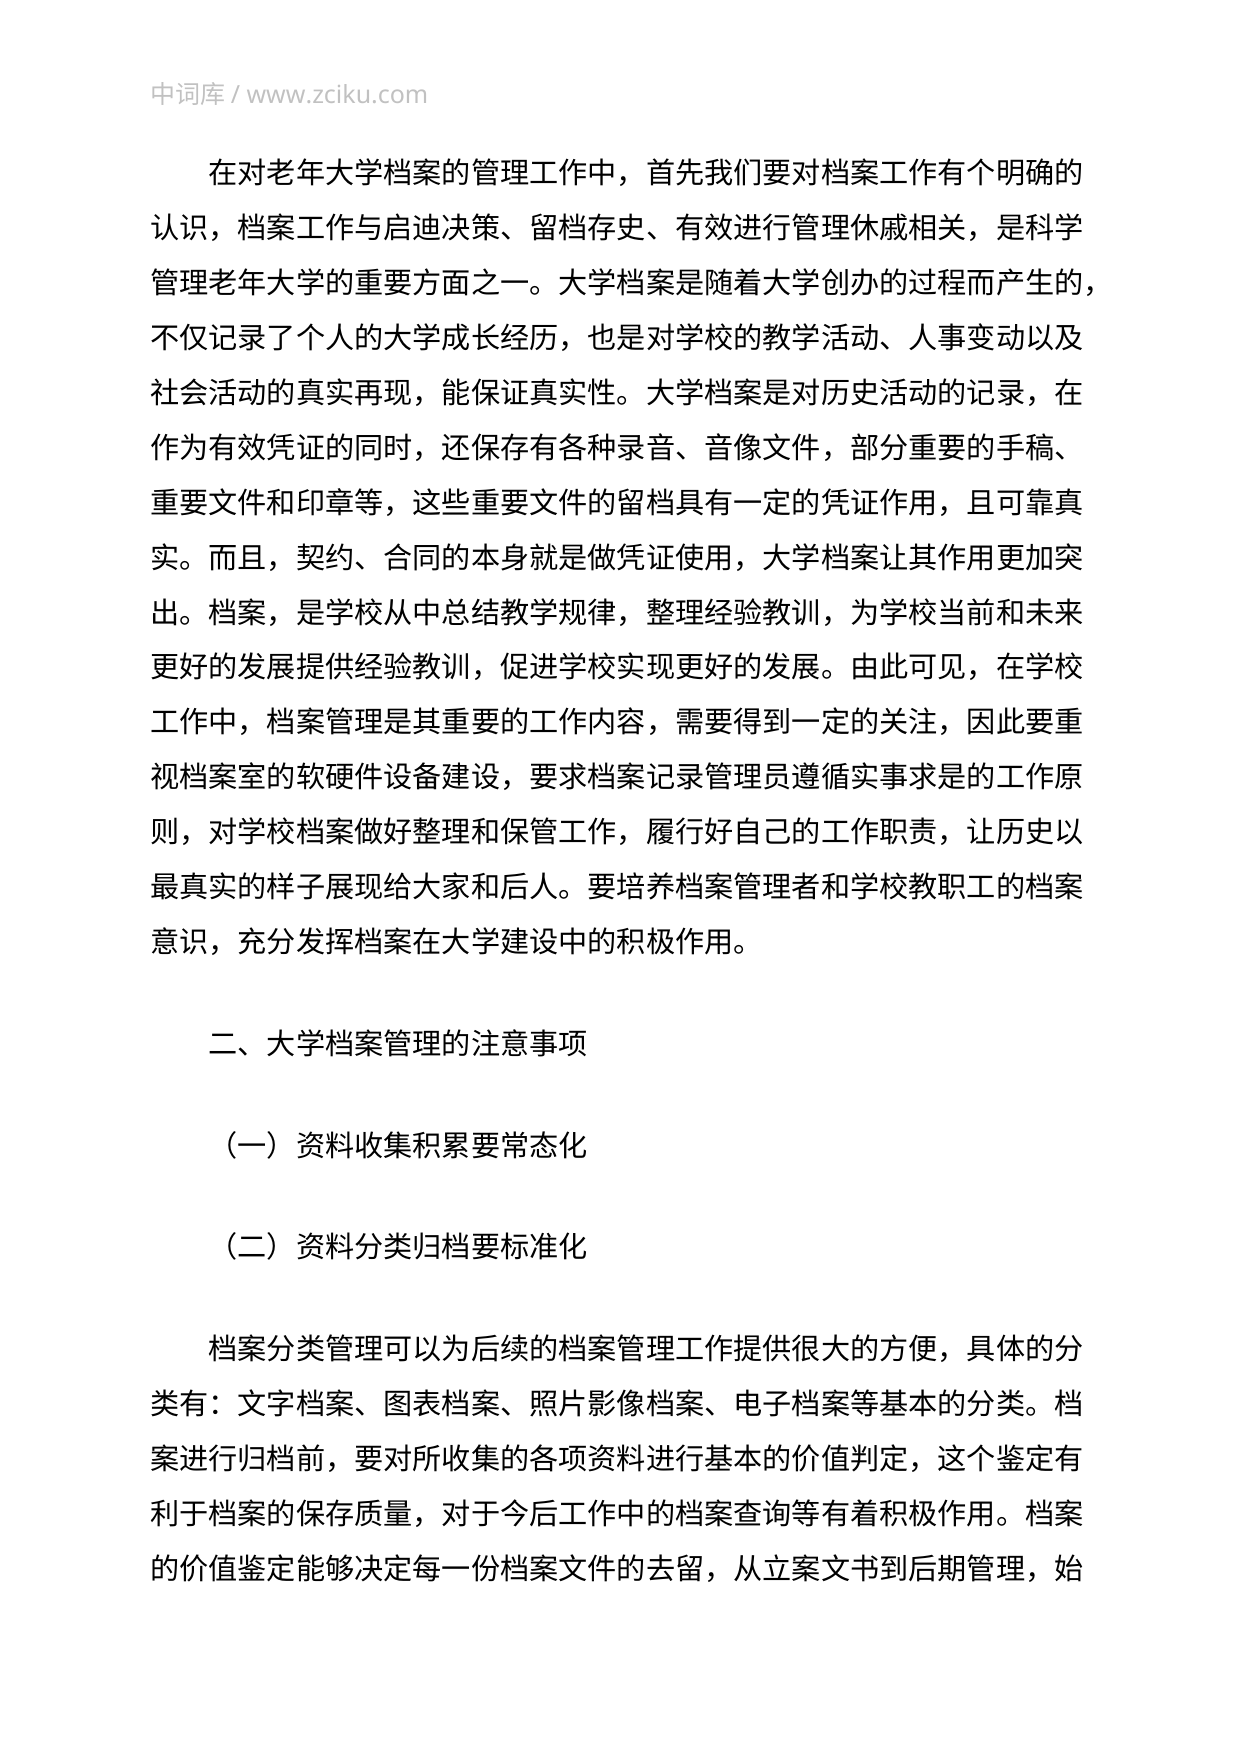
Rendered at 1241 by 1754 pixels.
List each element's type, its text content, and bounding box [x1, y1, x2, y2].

text （二）资料分类归档要标准化 [150, 1224, 1090, 1266]
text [150, 1326, 1090, 1587]
text 在对老年大学档案的管理工作中，首先我们要对档案工作有个明确的认识，档案工作与启迪决策、留档存史、有效进行管理休戚相关，是科学管理老年大学的重要方面之一。大学档案是随着大学创办的过程而产生的，不仅记录了个人的大学成长经历，也是对学校的教学活动、人事变动以及社会活动的真实再现，能保证真实性。大学档案是对历史活动的记录，在作为有效凭证的同时，还保存有各种录音、音像文件，部分重要的手稿、重要文件和印章等，这些重要文件的留档具有一定的凭证作用，且可靠真实。而且，契约、合同的本身就是做凭证使用，大学档案让其作用更加突出。档案，是学校从中总结教学规律，整理经验教训，为学校当前和未来更好的发展提供经验教训，促进学校实现更好的发展。由此可见，在学校工作中，档案管理是其重要的工作内容，需要得到一定的关注，因此要重视档案室的软硬件设备建设，要求档案记录管理员遵循实事求是的工作原则，对学校档案做好整理和保管工作，履行好自己的工作职责，让历史以最真实的样子展现给大家和后人。要培养档案管理者和学校教职工的档案意识，充分发挥档案在大学建设中的积极作用。 [150, 150, 1090, 961]
text （一）资料收集积累要常态化 [150, 1122, 1090, 1164]
text 二、大学档案管理的注意事项 [150, 1020, 1090, 1063]
